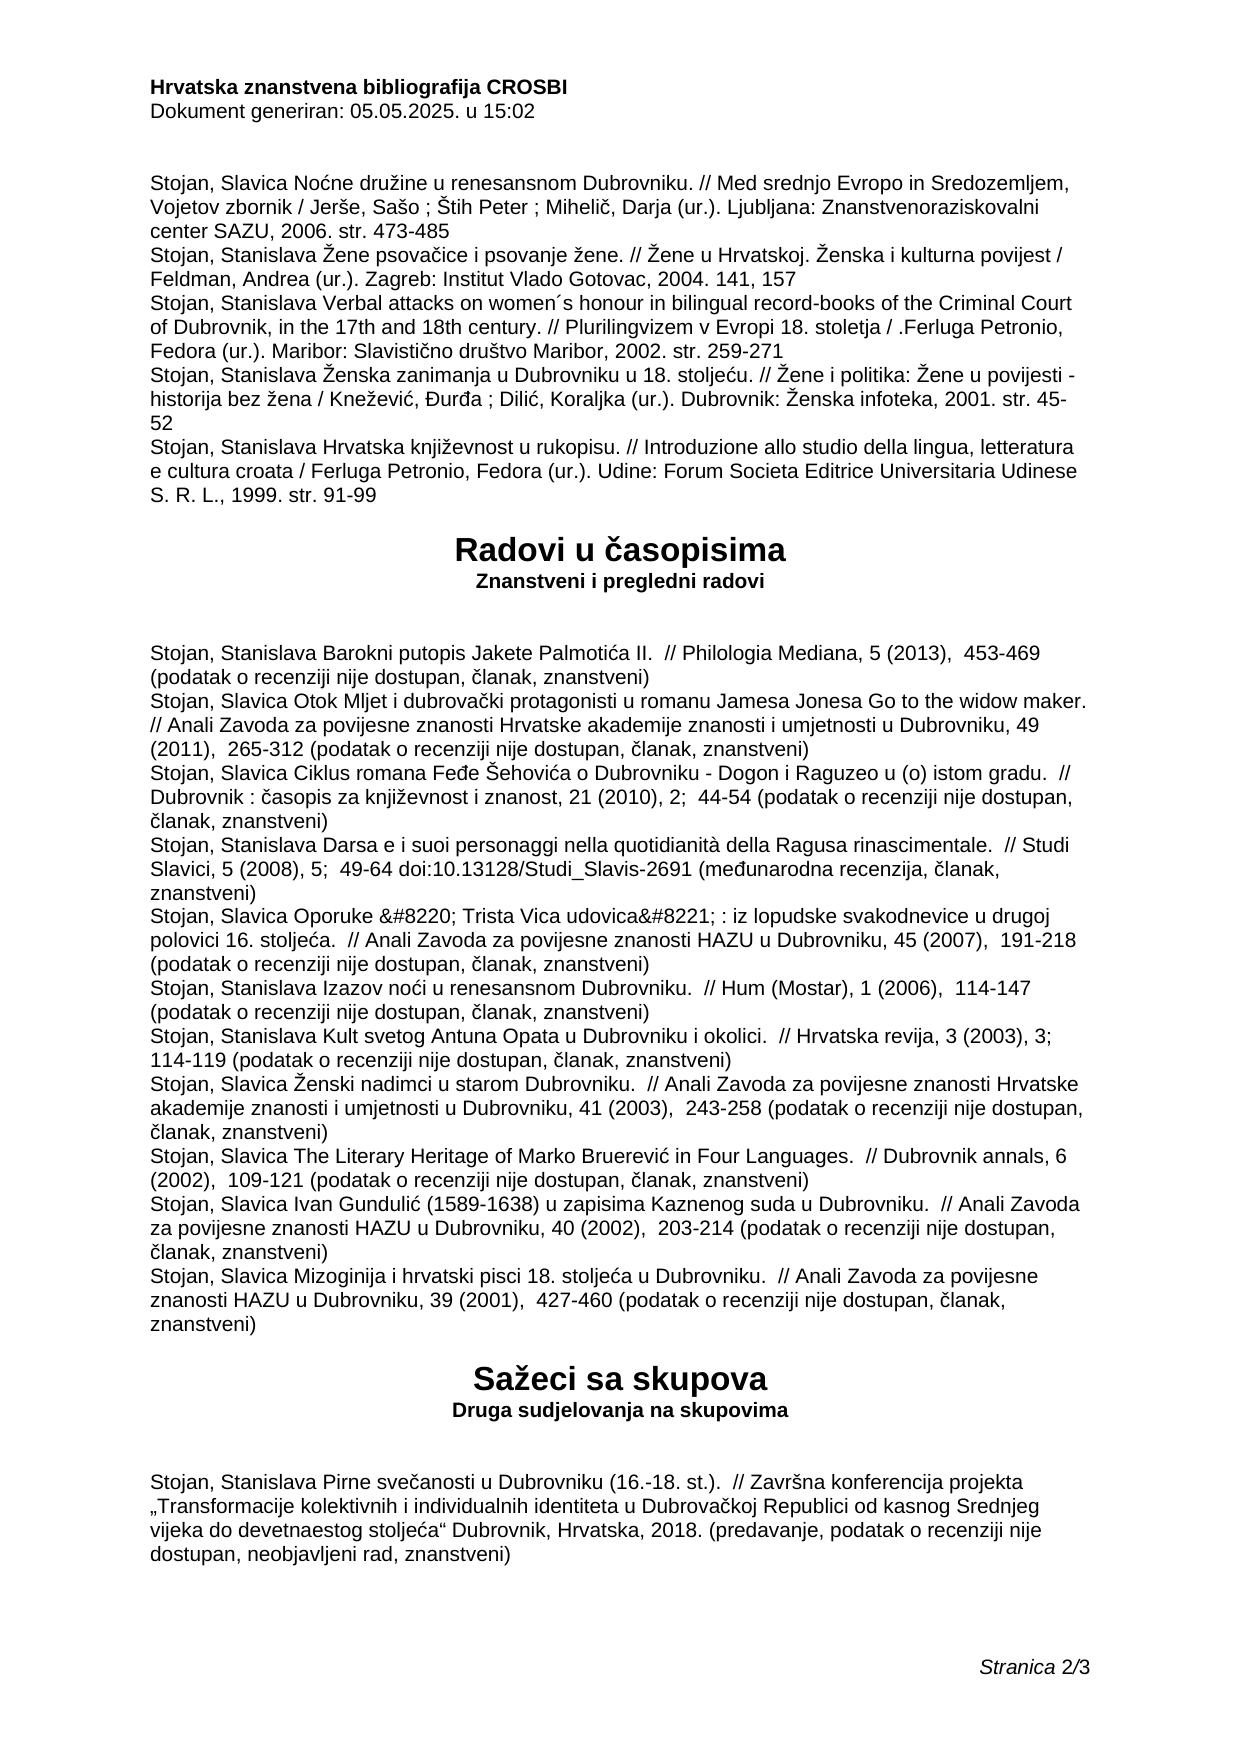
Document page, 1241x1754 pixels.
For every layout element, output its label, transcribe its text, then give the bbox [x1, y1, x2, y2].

text Stojan, Slavica [150, 1072, 1090, 1144]
text Stojan, Slavica [150, 1144, 1090, 1192]
text Stojan, Stanislava [150, 1470, 1090, 1566]
subtitle Znanstveni i pregledni radovi [150, 569, 1090, 593]
text Stojan, Stanislava [150, 363, 1090, 434]
text Stojan, Slavica [150, 904, 1090, 976]
subtitle Druga sudjelovanja na skupovima [150, 1398, 1090, 1422]
text Stojan, Stanislava [150, 434, 1090, 506]
text Stojan, Stanislava [150, 832, 1090, 904]
text Stojan, Slavica [150, 761, 1090, 832]
text Stojan, Slavica [150, 689, 1090, 761]
subtitle Sažeci sa skupova [150, 1359, 1090, 1398]
text Stojan, Stanislava [150, 976, 1090, 1024]
text Stojan, Stanislava [150, 641, 1090, 689]
text Stojan, Stanislava [150, 243, 1090, 291]
subtitle Radovi u časopisima [150, 530, 1090, 569]
text Stojan, Stanislava [150, 291, 1090, 363]
text Stojan, Stanislava [150, 1024, 1090, 1072]
text Stojan, Slavica [150, 1264, 1090, 1336]
text Stojan, Slavica [150, 171, 1090, 243]
text Stojan, Slavica [150, 1192, 1090, 1264]
